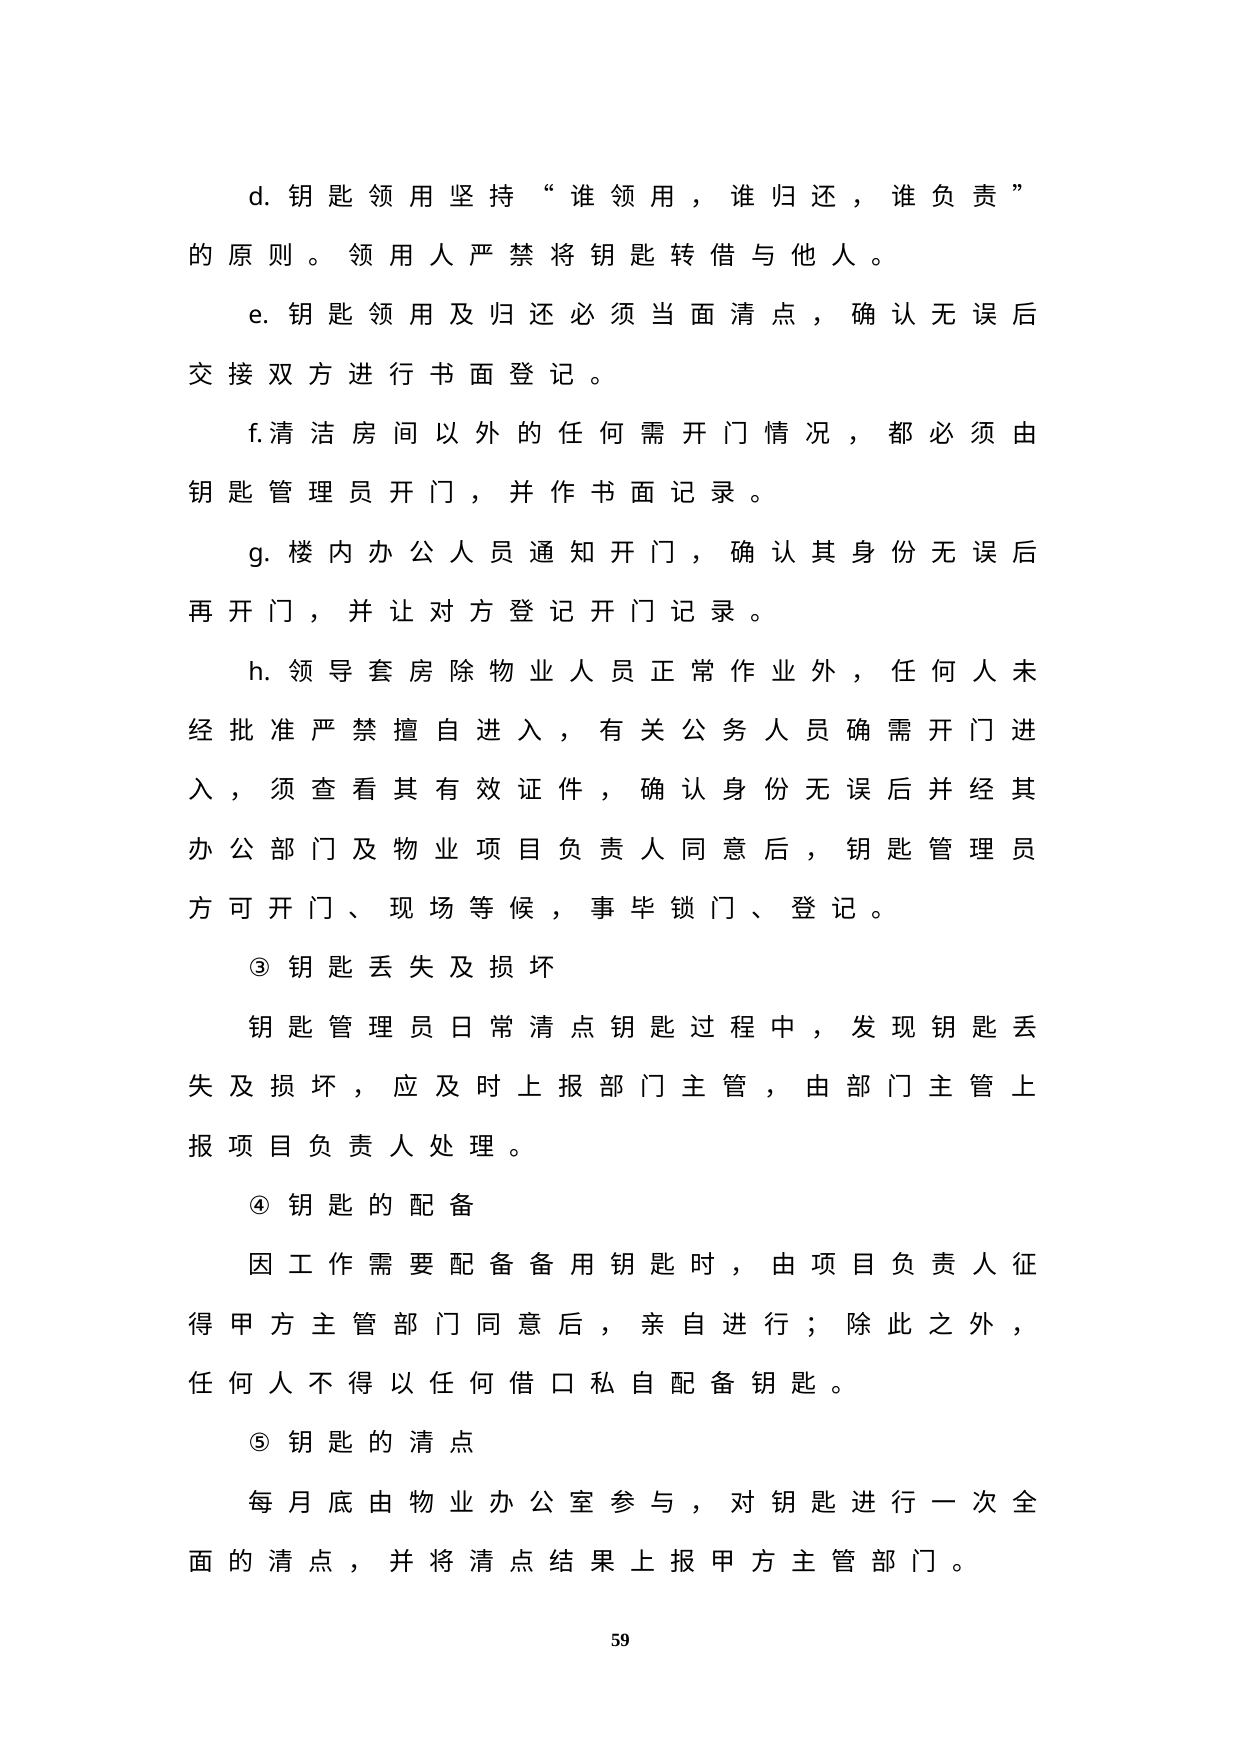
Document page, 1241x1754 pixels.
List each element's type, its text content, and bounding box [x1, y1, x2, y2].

text 因工作需要配备备用钥匙时，由项目负责人征得甲方主管部门同意后，亲自进行；除此之外，任何人不得以任何借口私自配备钥匙。 [188, 1233, 1052, 1411]
text ④钥匙的配备 [188, 1174, 1052, 1233]
text f.清洁房间以外的任何需开门情况，都必须由钥匙管理员开门，并作书面记录。 [188, 402, 1052, 521]
text g.楼内办公人员通知开门，确认其身份无误后再开门，并让对方登记开门记录。 [188, 521, 1052, 639]
text ⑤钥匙的清点 [188, 1411, 1052, 1471]
text e.钥匙领用及归还必须当面清点，确认无误后交接双方进行书面登记。 [188, 283, 1052, 402]
text d.钥匙领用坚持“谁领用，谁归还，谁负责”的原则。领用人严禁将钥匙转借与他人。 [188, 164, 1052, 283]
text 每月底由物业办公室参与，对钥匙进行一次全面的清点，并将清点结果上报甲方主管部门。 [188, 1471, 1052, 1589]
text 钥匙管理员日常清点钥匙过程中，发现钥匙丢失及损坏，应及时上报部门主管，由部门主管上报项目负责人处理。 [188, 996, 1052, 1174]
text ③钥匙丢失及损坏 [188, 936, 1052, 996]
text h.领导套房除物业人员正常作业外，任何人未经批准严禁擅自进入，有关公务人员确需开门进入，须查看其有效证件，确认身份无误后并经其办公部门及物业项目负责人同意后，钥匙管理员方可开门、现场等候，事毕锁门、登记。 [188, 639, 1052, 936]
